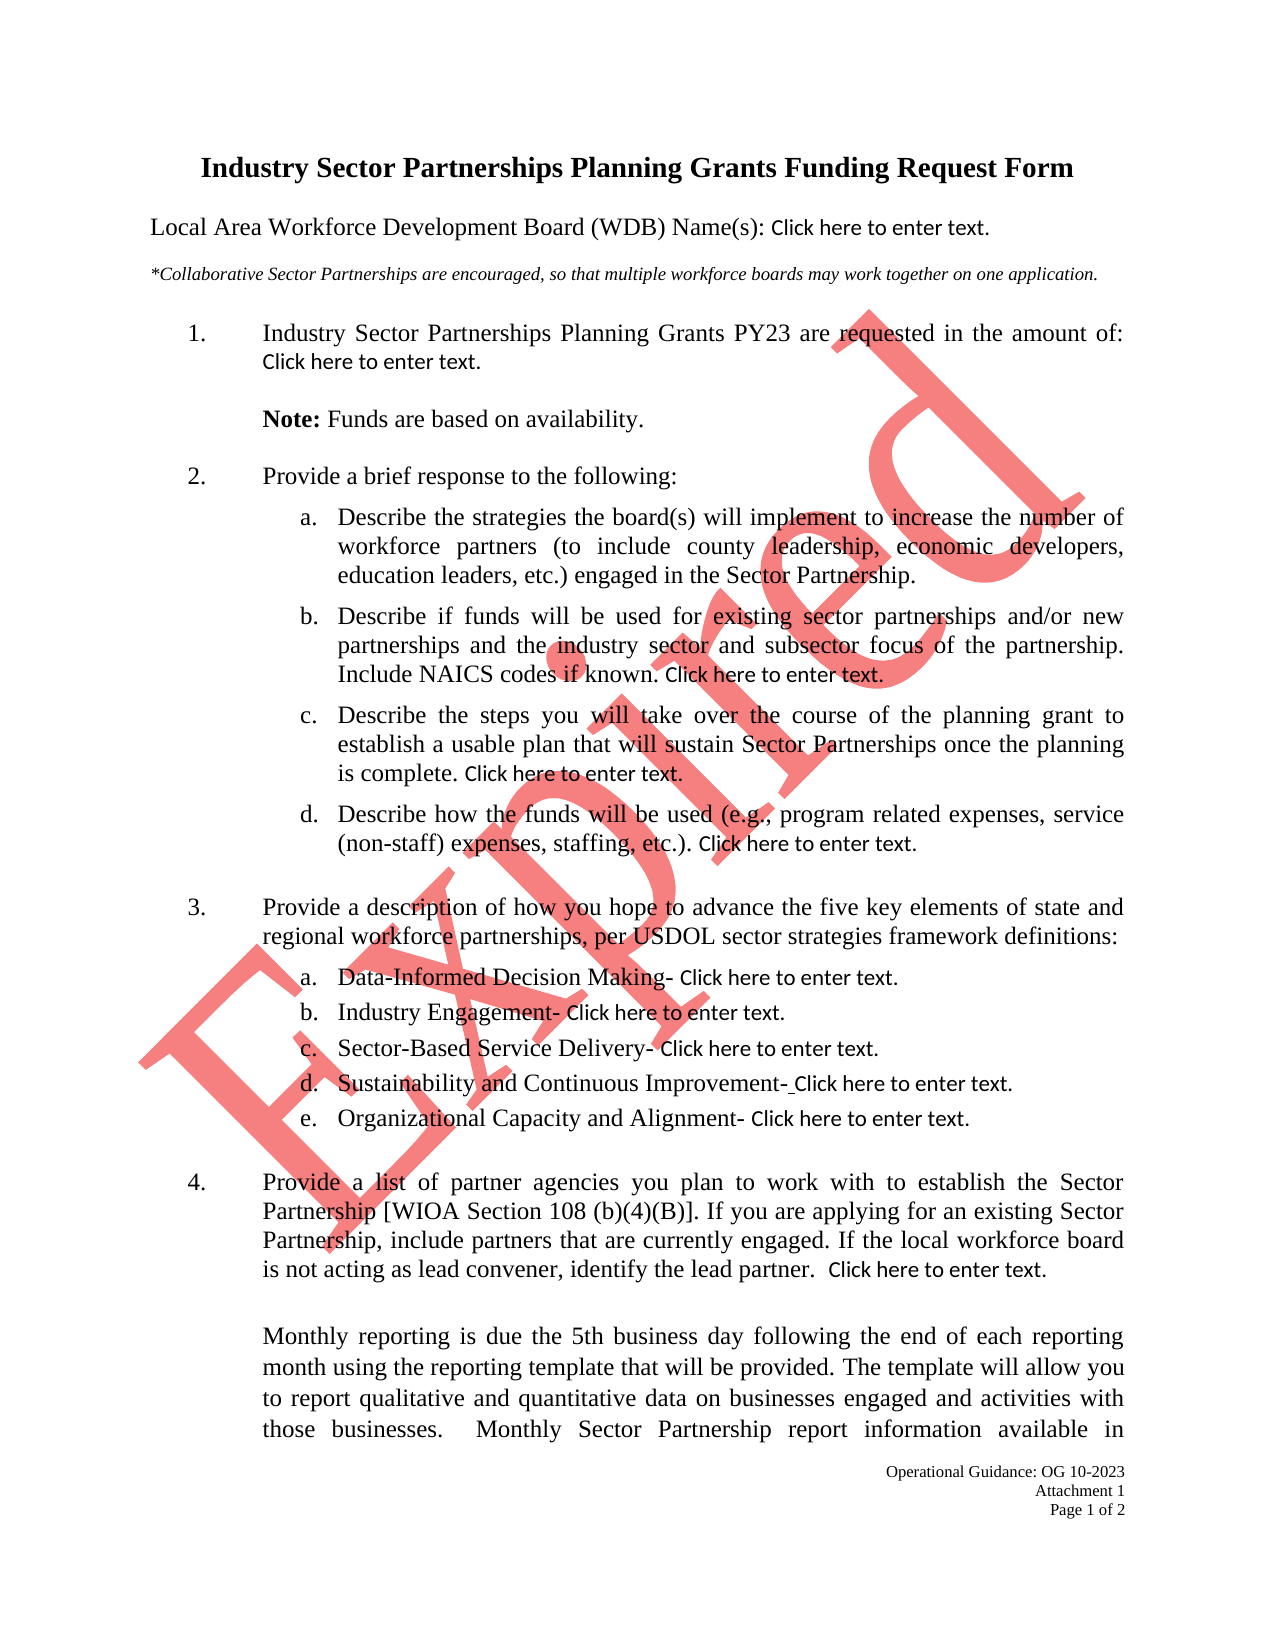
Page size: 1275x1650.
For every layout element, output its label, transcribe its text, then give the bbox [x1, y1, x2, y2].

list Describe how the funds will be used (e.g., program related expenses, service (non-staff) expenses, staffing, etc.). [300, 799, 1125, 857]
list Data-Informed Decision Making- [300, 962, 1125, 991]
list Note: Funds are based on availability. [262, 404, 1125, 432]
list Industry Sector Partnerships Planning Grants PY23 are requested in the amount of: [187, 318, 1125, 375]
list Provide a list of partner agencies you plan to work with to establish the Sector Partnership [WIOA Section 108 (b)(4)(B)]. If you are applying for an existing Sector Partnership, include partners that are currently engaged. If the local workforce board is not acting as lead convener, identify the lead partner. [187, 1167, 1125, 1283]
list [262, 1321, 1125, 1443]
list Describe the strategies the board(s) will implement to increase the number of workforce partners (to include county leadership, economic developers, education leaders, etc.) engaged in the Sector Partnership. [300, 502, 1125, 589]
text Industry Sector Partnerships Planning Grants Funding Request Form [150, 150, 1125, 183]
list Sector-Based Service Delivery- [300, 1033, 1125, 1062]
list Describe the steps you will take over the course of the planning grant to establish a usable plan that will sustain Sector Partnerships once the planning is complete. [300, 700, 1125, 787]
list Provide a description of how you hope to advance the five key elements of state and regional workforce partnerships, per USDOL sector strategies framework definitions: [187, 892, 1125, 949]
list Describe if funds will be used for existing sector partnerships and/or new partnerships and the industry sector and subsector focus of the partnership. Include NAICS codes if known. [300, 601, 1125, 688]
list Provide a brief response to the following: [187, 461, 1125, 490]
text Local Area Workforce Development Board (WDB) Name(s): [150, 212, 1125, 241]
list Organizational Capacity and Alignment- [300, 1103, 1125, 1132]
list Sustainability and Continuous Improvement- [300, 1068, 1125, 1097]
text *Collaborative Sector Partnerships are encouraged, so that multiple workforce boards may work together on one application. [150, 263, 1125, 284]
list Industry Engagement- [300, 997, 1125, 1026]
